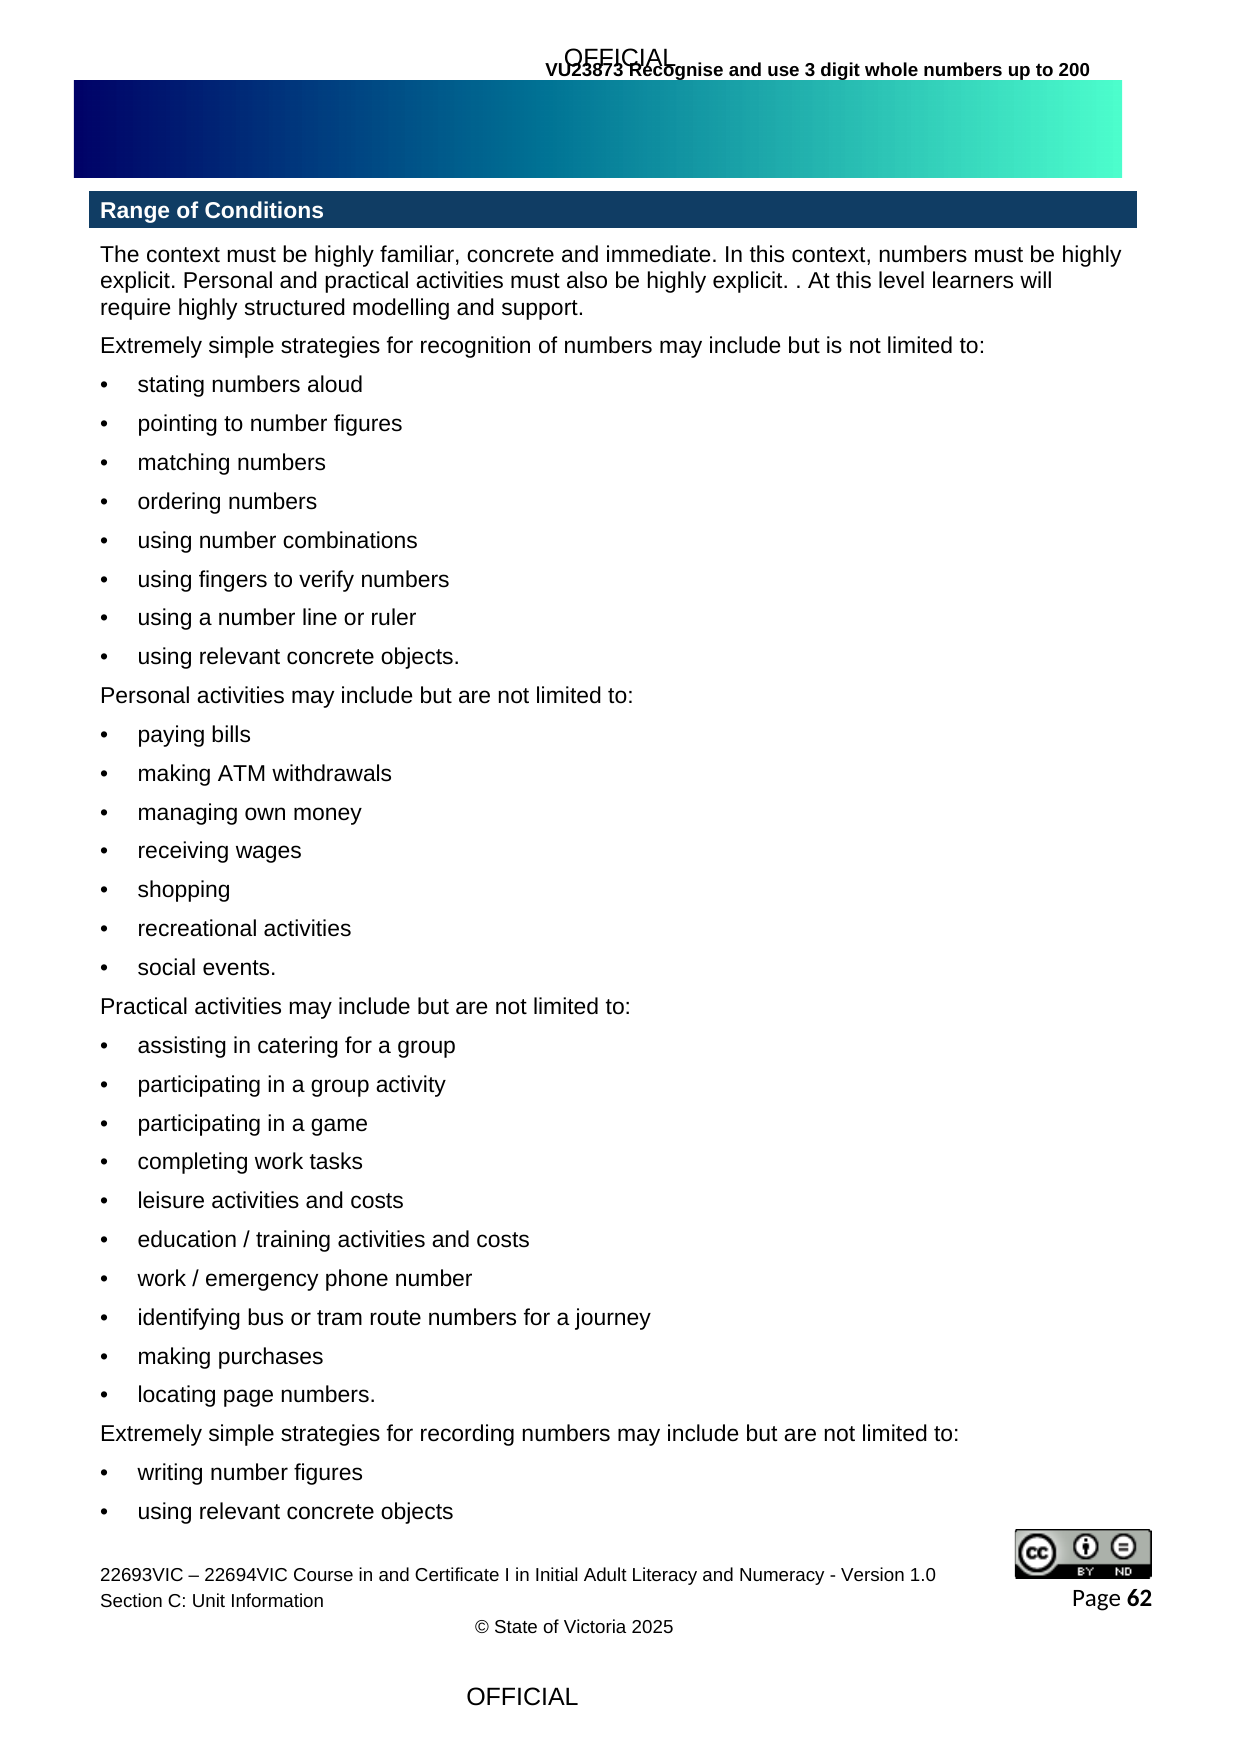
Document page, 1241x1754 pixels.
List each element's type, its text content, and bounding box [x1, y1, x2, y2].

picture [1014, 1529, 1152, 1579]
table_header Range of Conditions [89, 191, 1137, 228]
picture [599, 80, 1123, 178]
picture [73, 80, 445, 178]
